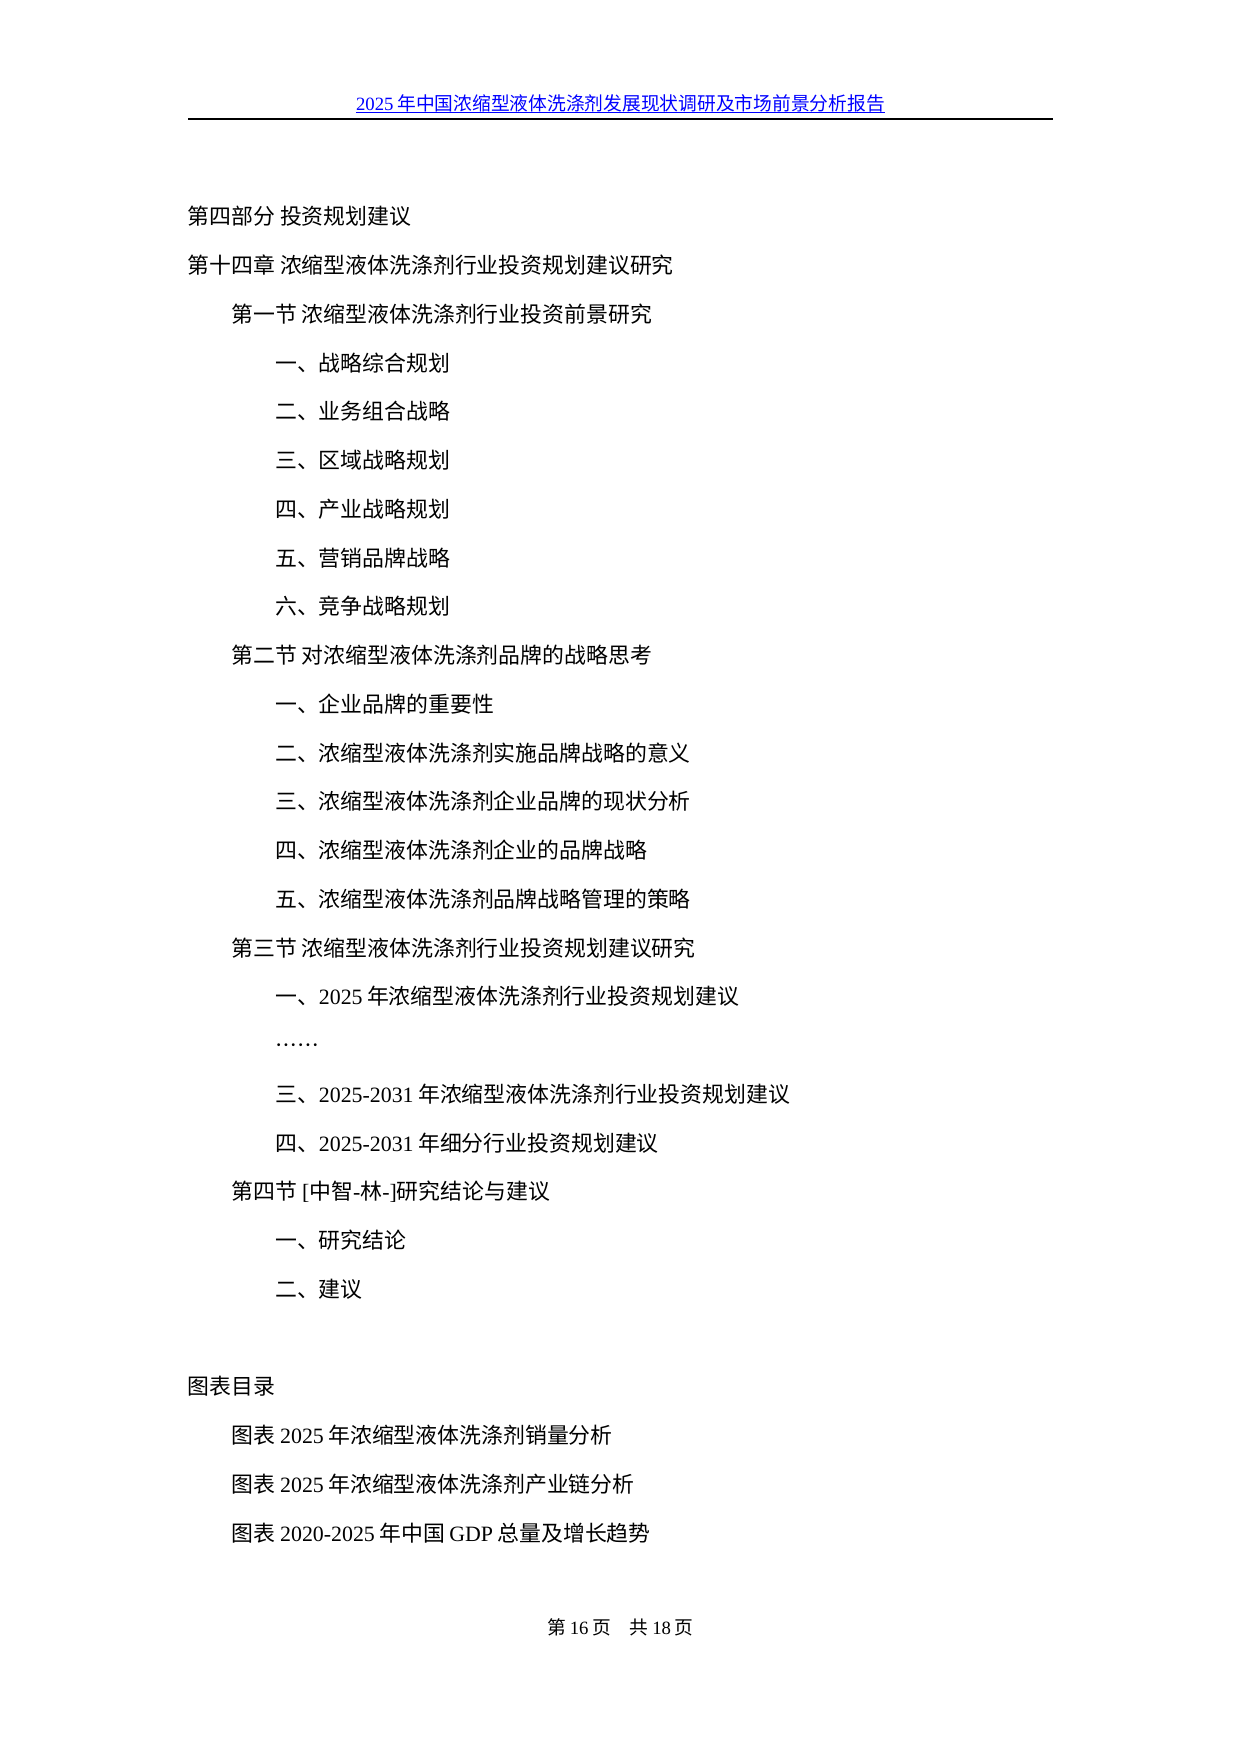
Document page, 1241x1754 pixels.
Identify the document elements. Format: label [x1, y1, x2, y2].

text [187, 150, 1053, 1548]
